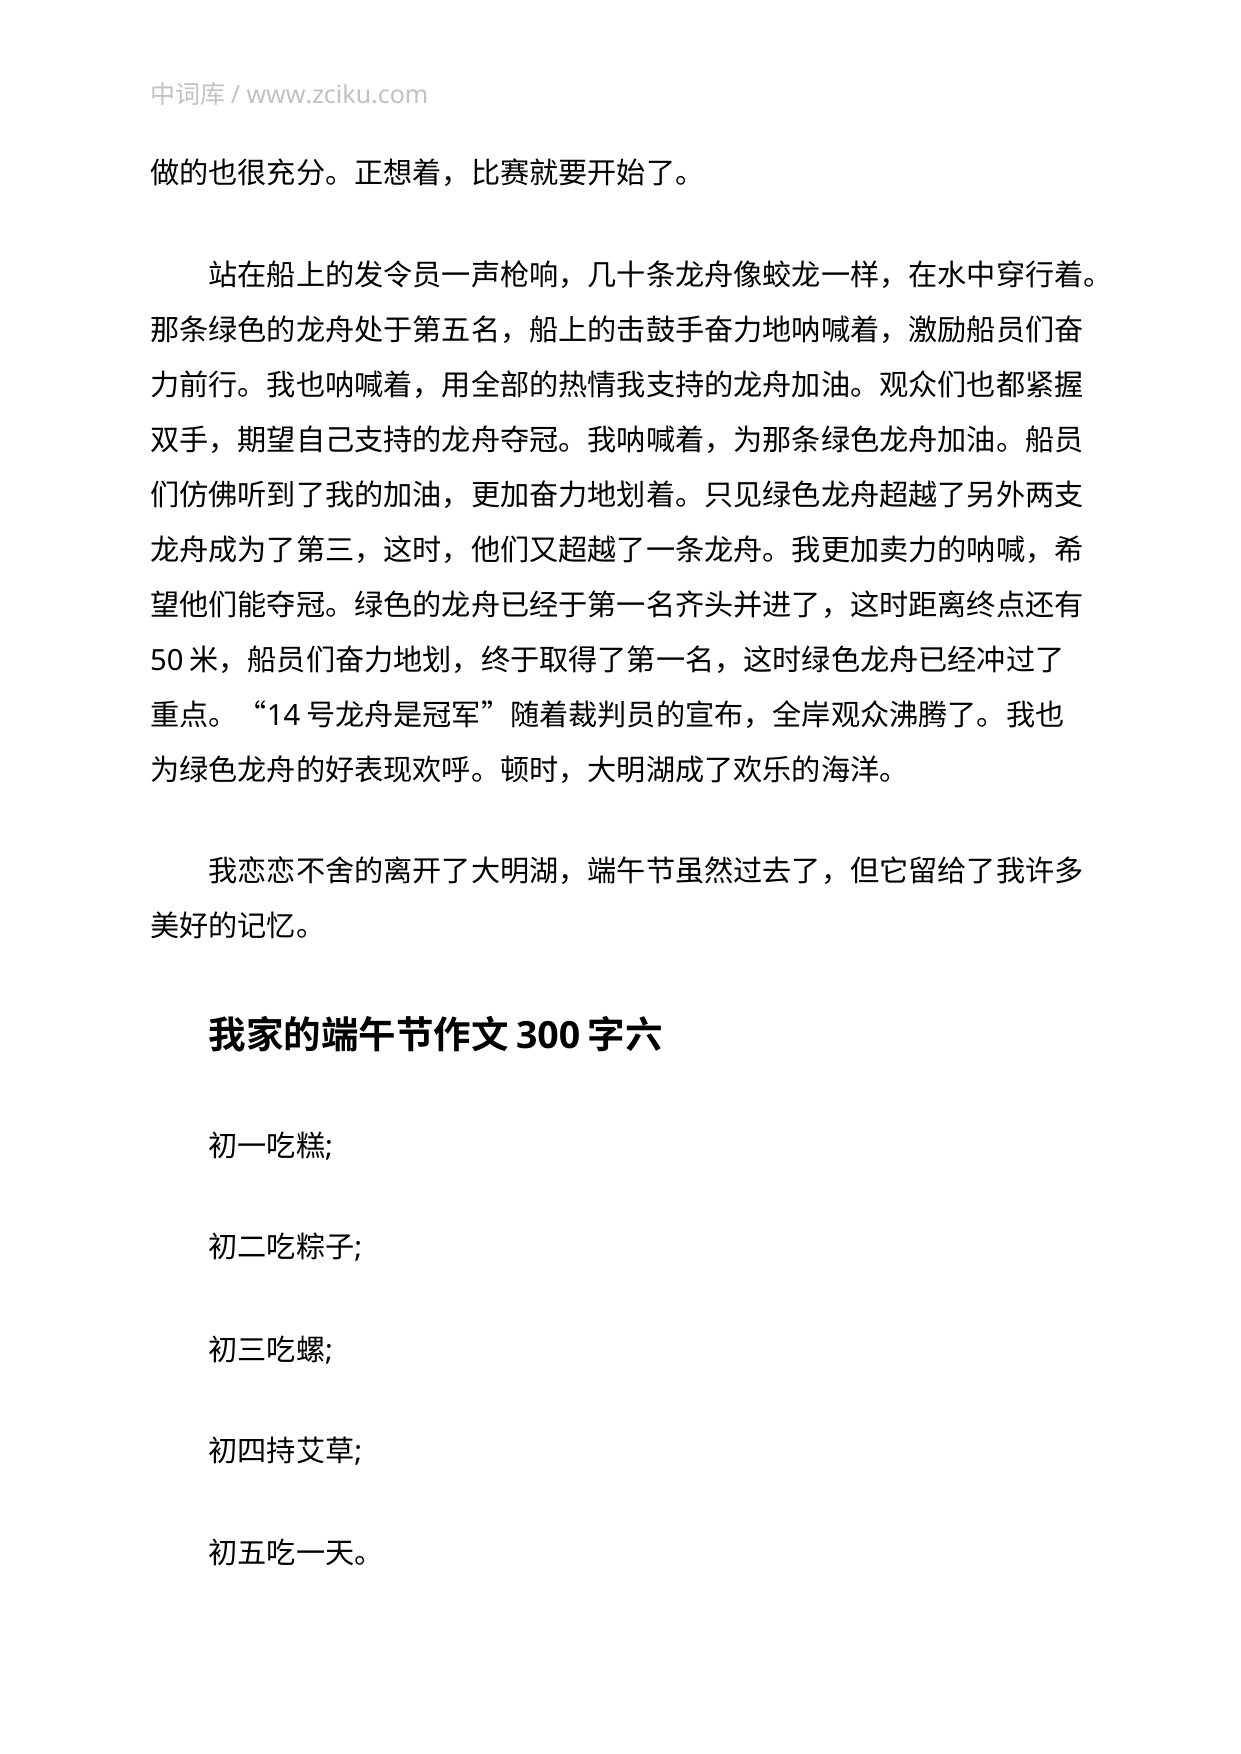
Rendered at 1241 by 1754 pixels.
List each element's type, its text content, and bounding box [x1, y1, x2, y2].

text 初四持艾草; [150, 1428, 1090, 1470]
text 初二吃粽子; [150, 1224, 1090, 1266]
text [150, 150, 1090, 192]
text 初五吃一天。 [150, 1530, 1090, 1572]
text 我恋恋不舍的离开了大明湖，端午节虽然过去了，但它留给了我许多美好的记忆。 [150, 848, 1090, 945]
text 初一吃糕; [150, 1122, 1090, 1164]
text 初三吃螺; [150, 1326, 1090, 1368]
text 我家的端午节作文300字六 [150, 1004, 1090, 1059]
text 站在船上的发令员一声枪响，几十条龙舟像蛟龙一样，在水中穿行着。那条绿色的龙舟处于第五名，船上的击鼓手奋力地呐喊着，激励船员们奋力前行。我也呐喊着，用全部的热情我支持的龙舟加油。观众们也都紧握双手，期望自己支持的龙舟夺冠。我呐喊着，为那条绿色龙舟加油。船员们仿佛听到了我的加油，更加奋力地划着。只见绿色龙舟超越了另外两支龙舟成为了第三，这时，他们又超越了一条龙舟。我更加卖力的呐喊，希望他们能夺冠。绿色的龙舟已经于第一名齐头并进了，这时距离终点还有50米，船员们奋力地划，终于取得了第一名，这时绿色龙舟已经冲过了重点。“14号龙舟是冠军”随着裁判员的宣布，全岸观众沸腾了。我也为绿色龙舟的好表现欢呼。顿时，大明湖成了欢乐的海洋。 [150, 252, 1090, 788]
